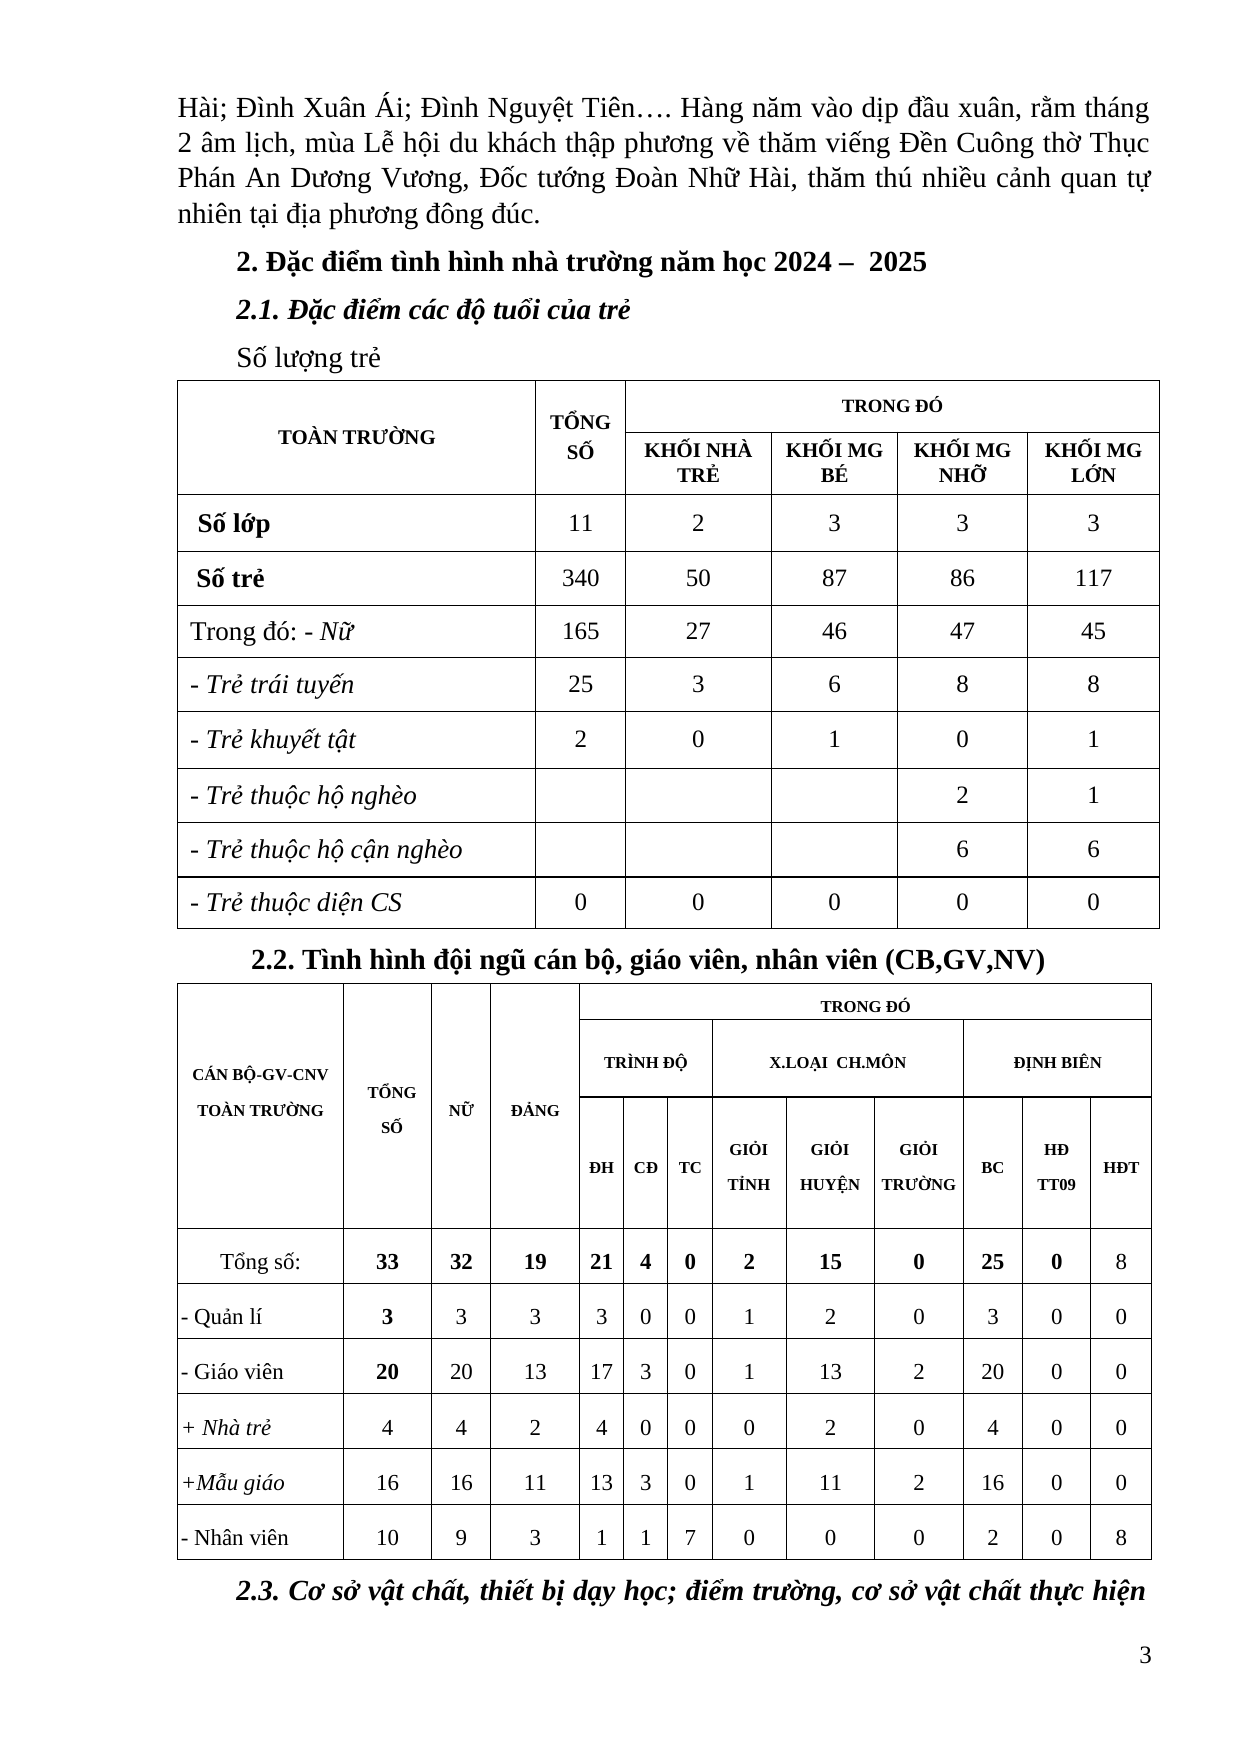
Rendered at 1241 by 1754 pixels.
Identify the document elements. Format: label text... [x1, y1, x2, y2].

table_header TRONG ĐÓ [626, 381, 1159, 432]
table_cell 16 [432, 1449, 490, 1503]
table_cell 3 [624, 1339, 667, 1393]
table_cell 2 [787, 1394, 874, 1448]
table_cell KHỐI MG BÉ [772, 433, 897, 494]
table_cell 10 [344, 1505, 431, 1559]
table_cell 0 [624, 1284, 667, 1338]
table_cell 0 [668, 1284, 712, 1338]
table_cell +Mẫu giáo [178, 1449, 343, 1503]
table_cell ĐỊNH BIÊN [964, 1020, 1151, 1096]
table_cell 0 [668, 1394, 712, 1448]
table_cell [772, 823, 897, 876]
table_header TRONG ĐÓ [580, 984, 1151, 1019]
table_cell 0 [713, 1505, 786, 1559]
table_cell 25 [536, 658, 625, 711]
table_cell 0 [1091, 1284, 1151, 1338]
table_cell 1 [624, 1505, 667, 1559]
table_cell 0 [1091, 1394, 1151, 1448]
text 2.1. Đặc điểm các độ tuổi của trẻ [177, 291, 1152, 326]
table_header TỔNG SỐ [536, 381, 625, 494]
table_cell 0 [536, 878, 625, 928]
table_cell 3 [432, 1284, 490, 1338]
table_cell 13 [491, 1339, 579, 1393]
table_cell 19 [491, 1229, 579, 1283]
table_cell - Trẻ trái tuyến [178, 658, 535, 711]
table_cell Tổng số: [178, 1229, 343, 1283]
table_cell 3 [772, 495, 897, 551]
table_cell 8 [898, 658, 1027, 711]
table_cell Số trẻ [178, 552, 535, 605]
table_cell 50 [626, 552, 771, 605]
table_cell GIỎI TỈNH [713, 1098, 786, 1227]
table_header CÁN BỘ-GV-CNV TOÀN TRƯỜNG [178, 984, 343, 1227]
table_cell 0 [1023, 1339, 1090, 1393]
table_cell 2 [875, 1449, 963, 1503]
table_cell 27 [626, 606, 771, 657]
table_cell 6 [1028, 823, 1159, 876]
table_cell 0 [668, 1229, 712, 1283]
table_cell HĐT [1091, 1098, 1151, 1227]
table_cell 0 [1023, 1505, 1090, 1559]
table_cell 340 [536, 552, 625, 605]
table_cell 0 [1023, 1229, 1090, 1283]
table_cell 0 [668, 1449, 712, 1503]
table_cell 0 [875, 1394, 963, 1448]
table_cell 3 [1028, 495, 1159, 551]
table_cell 4 [432, 1394, 490, 1448]
table_cell 8 [1028, 658, 1159, 711]
table_cell 20 [964, 1339, 1022, 1393]
table_cell [626, 823, 771, 876]
table_cell 0 [668, 1339, 712, 1393]
table_cell - Trẻ thuộc diện CS [178, 878, 535, 928]
table_cell 3 [491, 1284, 579, 1338]
table_cell 1 [772, 712, 897, 768]
table_cell KHỐI MG LỚN [1028, 433, 1159, 494]
table_cell 20 [344, 1339, 431, 1393]
text Số lượng trẻ [177, 339, 1152, 374]
table_cell 2 [491, 1394, 579, 1448]
table_cell 87 [772, 552, 897, 605]
table_cell 3 [344, 1284, 431, 1338]
table_cell + Nhà trẻ [178, 1394, 343, 1448]
table_cell CĐ [624, 1098, 667, 1227]
table_cell 3 [964, 1284, 1022, 1338]
table_cell 32 [432, 1229, 490, 1283]
table_cell 4 [964, 1394, 1022, 1448]
table_cell 4 [624, 1229, 667, 1283]
table_cell - Nhân viên [178, 1505, 343, 1559]
table_cell 25 [964, 1229, 1022, 1283]
table_cell 7 [668, 1505, 712, 1559]
table_cell 1 [713, 1339, 786, 1393]
table_cell 0 [1023, 1449, 1090, 1503]
table_cell 2 [713, 1229, 786, 1283]
table_cell 2 [964, 1505, 1022, 1559]
table_cell 0 [1091, 1449, 1151, 1503]
table_cell 47 [898, 606, 1027, 657]
table_cell 0 [626, 712, 771, 768]
table_cell [626, 769, 771, 822]
table_cell TC [668, 1098, 712, 1227]
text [177, 1572, 1152, 1608]
table_cell 117 [1028, 552, 1159, 605]
table_cell X.LOẠI CH.MÔN [713, 1020, 963, 1096]
table_cell BC [964, 1098, 1022, 1227]
table_cell GIỎI TRƯỜNG [875, 1098, 963, 1227]
table_cell 11 [491, 1449, 579, 1503]
table_cell 0 [898, 878, 1027, 928]
table_header ĐẢNG [491, 984, 579, 1227]
table_cell 16 [344, 1449, 431, 1503]
table_cell 2 [787, 1284, 874, 1338]
table_cell 20 [432, 1339, 490, 1393]
table_cell 3 [626, 658, 771, 711]
table_cell 0 [1023, 1394, 1090, 1448]
table_cell - Giáo viên [178, 1339, 343, 1393]
table_cell 15 [787, 1229, 874, 1283]
table_cell 1 [713, 1284, 786, 1338]
table_cell 33 [344, 1229, 431, 1283]
table_cell 165 [536, 606, 625, 657]
table_cell 4 [344, 1394, 431, 1448]
table_cell - Quản lí [178, 1284, 343, 1338]
table_cell 0 [1028, 878, 1159, 928]
table_cell 0 [772, 878, 897, 928]
table_cell 86 [898, 552, 1027, 605]
table_cell 46 [772, 606, 897, 657]
table_cell 45 [1028, 606, 1159, 657]
table_cell 0 [898, 712, 1027, 768]
table_cell HĐ TT09 [1023, 1098, 1090, 1227]
table_cell 6 [772, 658, 897, 711]
table_cell 1 [713, 1449, 786, 1503]
table_cell 0 [875, 1284, 963, 1338]
table_cell 2 [626, 495, 771, 551]
table_cell 21 [580, 1229, 623, 1283]
table_cell Số lớp [178, 495, 535, 551]
table_cell [536, 769, 625, 822]
table_cell 2 [898, 769, 1027, 822]
table_cell - Trẻ thuộc hộ nghèo [178, 769, 535, 822]
table_cell 0 [624, 1394, 667, 1448]
table_cell 13 [787, 1339, 874, 1393]
table_cell 2 [875, 1339, 963, 1393]
table_cell 2 [536, 712, 625, 768]
table_cell 3 [491, 1505, 579, 1559]
text 2. Đặc điểm tình hình nhà trường năm học 2024 – 2025 [177, 243, 1152, 278]
table_header NỮ [432, 984, 490, 1227]
table_cell KHỐI MG NHỠ [898, 433, 1027, 494]
table_cell 8 [1091, 1505, 1151, 1559]
table_cell 0 [875, 1505, 963, 1559]
table_cell TRÌNH ĐỘ [580, 1020, 712, 1096]
table_cell 1 [580, 1505, 623, 1559]
table_cell 6 [898, 823, 1027, 876]
table_cell 1 [1028, 712, 1159, 768]
table_cell - Trẻ thuộc hộ cận nghèo [178, 823, 535, 876]
table_cell GIỎI HUYỆN [787, 1098, 874, 1227]
table_cell 0 [875, 1229, 963, 1283]
table_cell 13 [580, 1449, 623, 1503]
table_cell 0 [1091, 1339, 1151, 1393]
table_cell 3 [898, 495, 1027, 551]
table_cell 3 [624, 1449, 667, 1503]
table_cell - Trẻ khuyết tật [178, 712, 535, 768]
table_cell 0 [626, 878, 771, 928]
text 2.2. Tình hình đội ngũ cán bộ, giáo viên, nhân viên (CB,GV,NV) [177, 941, 1152, 977]
table_header TOÀN TRƯỜNG [178, 381, 535, 494]
table_cell 1 [1028, 769, 1159, 822]
table_cell 0 [1023, 1284, 1090, 1338]
table_cell 8 [1091, 1229, 1151, 1283]
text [177, 89, 1152, 230]
table_cell 17 [580, 1339, 623, 1393]
table_cell Trong đó: - Nữ [178, 606, 535, 657]
table_cell [772, 769, 897, 822]
table_cell 0 [787, 1505, 874, 1559]
table_cell 11 [787, 1449, 874, 1503]
table_cell 11 [536, 495, 625, 551]
table_cell 4 [580, 1394, 623, 1448]
table_cell 3 [580, 1284, 623, 1338]
table_header TỔNG SỐ [344, 984, 431, 1227]
table_cell 0 [713, 1394, 786, 1448]
table_cell 9 [432, 1505, 490, 1559]
table_cell ĐH [580, 1098, 623, 1227]
table_cell KHỐI NHÀ TRẺ [626, 433, 771, 494]
table_cell 16 [964, 1449, 1022, 1503]
table_cell [536, 823, 625, 876]
